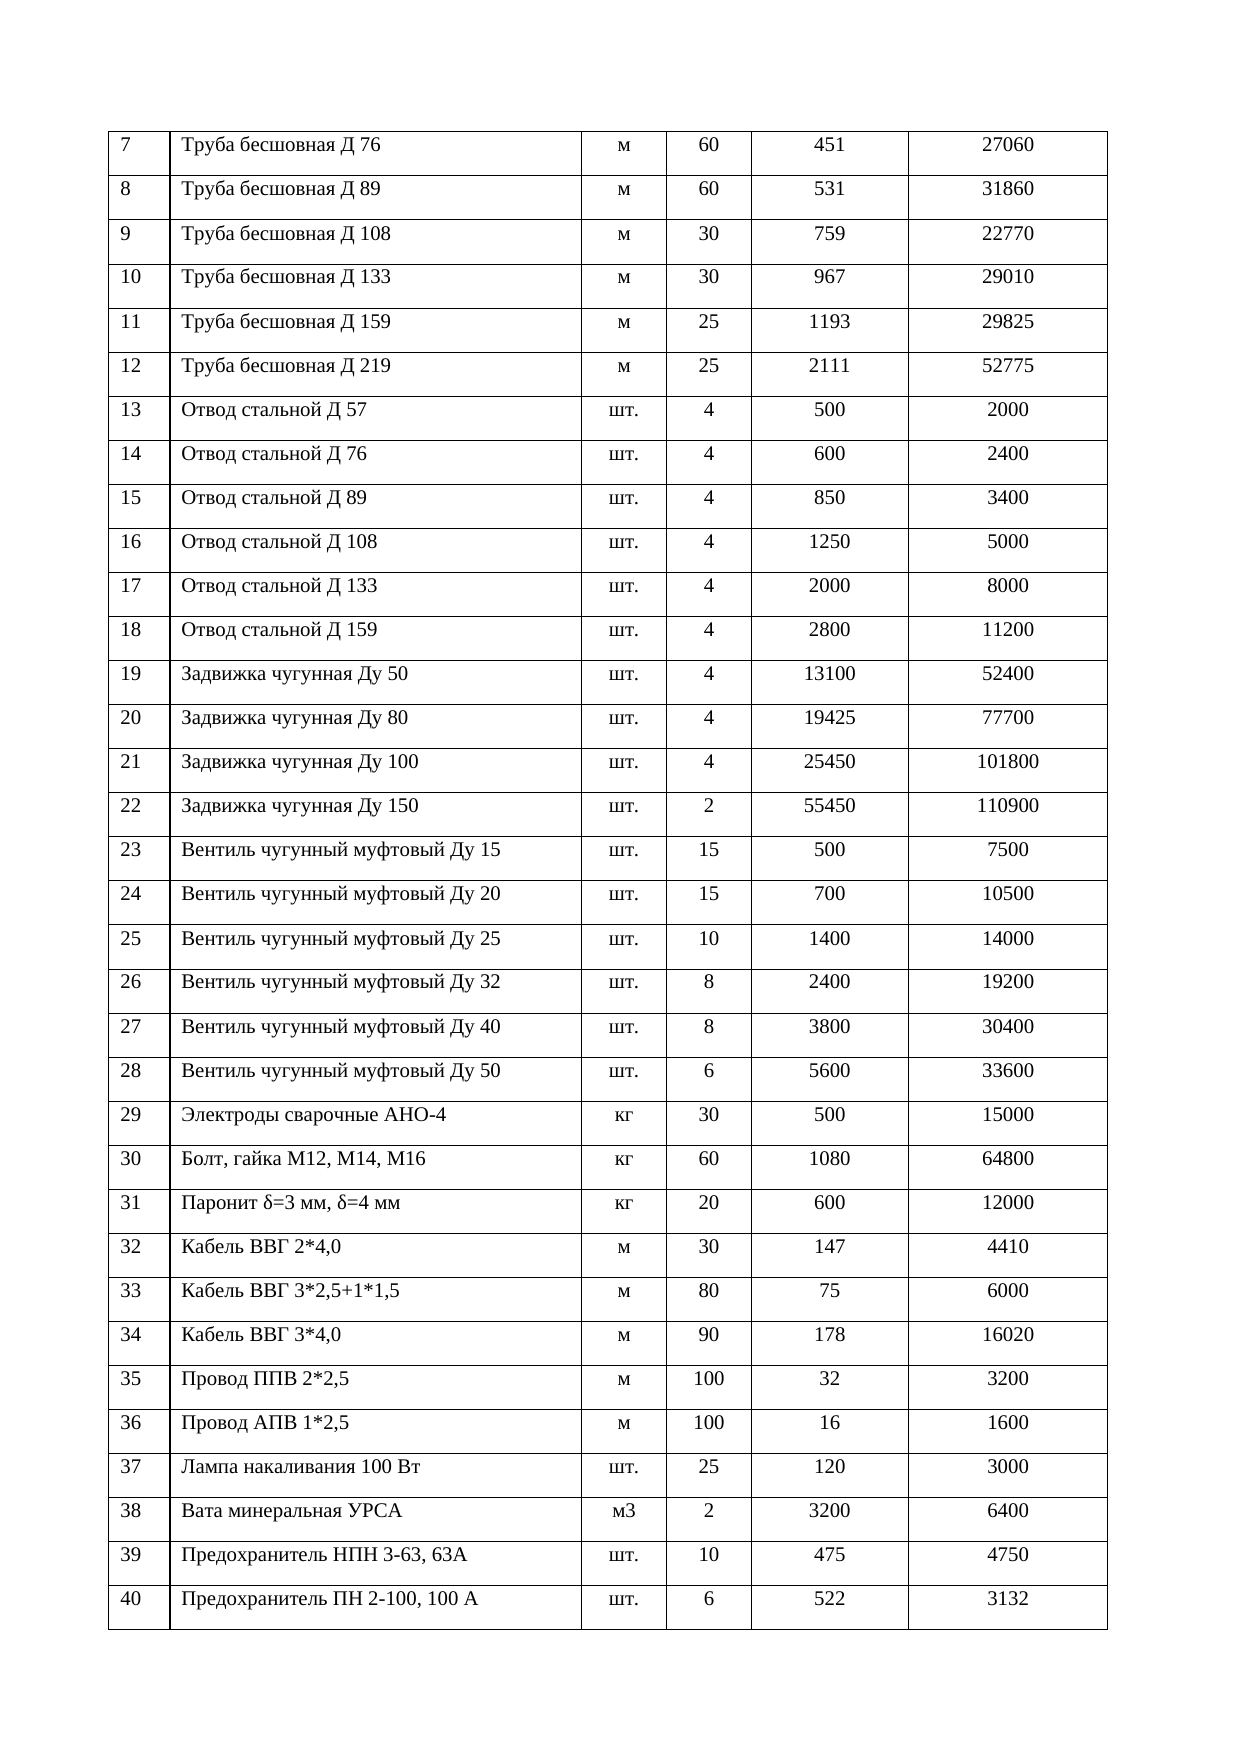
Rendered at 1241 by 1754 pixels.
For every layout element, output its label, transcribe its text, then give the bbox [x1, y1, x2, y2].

table_cell 531 [752, 176, 908, 219]
table_cell 15 [667, 881, 751, 924]
table_cell Задвижка чугунная Ду 50 [171, 661, 581, 704]
table_cell 11 [109, 309, 169, 352]
table_cell 8 [109, 176, 169, 219]
table_cell 14 [109, 441, 169, 484]
table_cell шт. [582, 1058, 666, 1101]
table_cell шт. [582, 705, 666, 748]
table_cell 3800 [752, 1014, 908, 1057]
table_cell 1080 [752, 1146, 908, 1189]
table_cell 52775 [909, 353, 1107, 396]
table_cell шт. [582, 529, 666, 572]
table_cell шт. [582, 441, 666, 484]
table_cell 25450 [752, 749, 908, 792]
table_cell Отвод стальной Д 89 [171, 485, 581, 528]
table_cell 30 [667, 265, 751, 307]
table_cell шт. [582, 837, 666, 880]
table_cell 2400 [752, 970, 908, 1012]
table_cell 4 [667, 617, 751, 660]
table_cell шт. [582, 749, 666, 792]
table_cell 37 [109, 1454, 169, 1497]
table_cell 6000 [909, 1278, 1107, 1321]
table_cell Предохранитель ПН 2-100, 100 А [171, 1586, 581, 1629]
table_cell 22 [109, 793, 169, 836]
table_cell 2400 [909, 441, 1107, 484]
table_cell м3 [582, 1498, 666, 1541]
table_cell Кабель ВВГ 3*2,5+1*1,5 [171, 1278, 581, 1321]
table_cell 24 [109, 881, 169, 924]
table_cell 522 [752, 1586, 908, 1629]
table_cell Вентиль чугунный муфтовый Ду 20 [171, 881, 581, 924]
table_cell Кабель ВВГ 2*4,0 [171, 1234, 581, 1277]
table_cell Задвижка чугунная Ду 100 [171, 749, 581, 792]
table_cell 10500 [909, 881, 1107, 924]
table_cell Труба бесшовная Д 133 [171, 265, 581, 307]
table_cell 500 [752, 1102, 908, 1145]
table_cell 16 [752, 1410, 908, 1453]
table_cell 5600 [752, 1058, 908, 1101]
table_cell Электроды сварочные АНО-4 [171, 1102, 581, 1145]
table_cell 13 [109, 397, 169, 440]
table_cell 10 [667, 1542, 751, 1585]
table_cell Болт, гайка М12, М14, М16 [171, 1146, 581, 1189]
table_cell 850 [752, 485, 908, 528]
table_cell кг [582, 1146, 666, 1189]
table_cell Отвод стальной Д 76 [171, 441, 581, 484]
table_cell 15 [109, 485, 169, 528]
table_cell 33 [109, 1278, 169, 1321]
table_cell шт. [582, 617, 666, 660]
table_cell 147 [752, 1234, 908, 1277]
table_cell 18 [109, 617, 169, 660]
table_cell 28 [109, 1058, 169, 1101]
table_cell м [582, 1410, 666, 1453]
table_cell 6 [667, 1058, 751, 1101]
table_cell Вентиль чугунный муфтовый Ду 15 [171, 837, 581, 880]
table_cell 7500 [909, 837, 1107, 880]
table_cell 12 [109, 353, 169, 396]
table_cell Задвижка чугунная Ду 80 [171, 705, 581, 748]
table_cell 8 [667, 1014, 751, 1057]
table_cell м [582, 309, 666, 352]
table_cell Провод ППВ 2*2,5 [171, 1366, 581, 1409]
table_cell 80 [667, 1278, 751, 1321]
table_cell шт. [582, 485, 666, 528]
table_cell 1600 [909, 1410, 1107, 1453]
table_cell 77700 [909, 705, 1107, 748]
table_cell 20 [109, 705, 169, 748]
table_cell 20 [667, 1190, 751, 1233]
table_cell 15000 [909, 1102, 1107, 1145]
table_cell Вентиль чугунный муфтовый Ду 25 [171, 925, 581, 968]
table_cell 38 [109, 1498, 169, 1541]
table_cell 600 [752, 441, 908, 484]
table_cell Труба бесшовная Д 76 [171, 132, 581, 175]
table_cell 8000 [909, 573, 1107, 616]
table_cell Отвод стальной Д 57 [171, 397, 581, 440]
table_cell 21 [109, 749, 169, 792]
table_cell 2000 [752, 573, 908, 616]
table_cell Кабель ВВГ 3*4,0 [171, 1322, 581, 1365]
table_cell м [582, 1234, 666, 1277]
table_cell 15 [667, 837, 751, 880]
table_cell 4 [667, 749, 751, 792]
table_cell м [582, 1322, 666, 1365]
table_cell Предохранитель НПН 3-63, 63А [171, 1542, 581, 1585]
table_cell 32 [109, 1234, 169, 1277]
table_cell шт. [582, 661, 666, 704]
table_cell 16020 [909, 1322, 1107, 1365]
table_cell Лампа накаливания 100 Вт [171, 1454, 581, 1497]
table_cell м [582, 353, 666, 396]
table_cell 4 [667, 441, 751, 484]
table_cell 100 [667, 1410, 751, 1453]
table_cell 33600 [909, 1058, 1107, 1101]
table_cell 35 [109, 1366, 169, 1409]
table_cell 1193 [752, 309, 908, 352]
table_cell 31860 [909, 176, 1107, 219]
table_cell 110900 [909, 793, 1107, 836]
table_cell 19200 [909, 970, 1107, 1012]
table_cell 600 [752, 1190, 908, 1233]
table_cell шт. [582, 1454, 666, 1497]
table_cell Задвижка чугунная Ду 150 [171, 793, 581, 836]
table_cell 30 [667, 1102, 751, 1145]
table_cell 60 [667, 132, 751, 175]
table_cell Паронит δ=3 мм, δ=4 мм [171, 1190, 581, 1233]
table_cell 967 [752, 265, 908, 307]
table_cell 52400 [909, 661, 1107, 704]
table_cell шт. [582, 793, 666, 836]
table_cell Труба бесшовная Д 89 [171, 176, 581, 219]
table_cell 40 [109, 1586, 169, 1629]
table_cell 6400 [909, 1498, 1107, 1541]
table_cell шт. [582, 573, 666, 616]
table_cell шт. [582, 1014, 666, 1057]
table_cell 30400 [909, 1014, 1107, 1057]
table_cell 2800 [752, 617, 908, 660]
table_cell 7 [109, 132, 169, 175]
table_cell 475 [752, 1542, 908, 1585]
table_cell 178 [752, 1322, 908, 1365]
table_cell 3200 [752, 1498, 908, 1541]
table_cell 3200 [909, 1366, 1107, 1409]
table_cell 6 [667, 1586, 751, 1629]
table_cell 34 [109, 1322, 169, 1365]
table_cell 25 [667, 353, 751, 396]
table_cell 30 [109, 1146, 169, 1189]
table_cell 700 [752, 881, 908, 924]
table_cell 22770 [909, 220, 1107, 263]
table_cell 30 [667, 1234, 751, 1277]
table_cell 64800 [909, 1146, 1107, 1189]
table_cell м [582, 265, 666, 307]
table_cell Вентиль чугунный муфтовый Ду 32 [171, 970, 581, 1012]
table_cell 32 [752, 1366, 908, 1409]
table_cell м [582, 176, 666, 219]
table_cell Труба бесшовная Д 219 [171, 353, 581, 396]
table_cell 55450 [752, 793, 908, 836]
table_cell 3400 [909, 485, 1107, 528]
table_cell 4 [667, 705, 751, 748]
table_cell 451 [752, 132, 908, 175]
table_cell 9 [109, 220, 169, 263]
table_cell 11200 [909, 617, 1107, 660]
table_cell 31 [109, 1190, 169, 1233]
table_cell Труба бесшовная Д 159 [171, 309, 581, 352]
table_cell 19425 [752, 705, 908, 748]
table_cell шт. [582, 1586, 666, 1629]
table_cell 101800 [909, 749, 1107, 792]
table_cell 2 [667, 793, 751, 836]
table_cell Вентиль чугунный муфтовый Ду 40 [171, 1014, 581, 1057]
table_cell Вентиль чугунный муфтовый Ду 50 [171, 1058, 581, 1101]
table_cell 75 [752, 1278, 908, 1321]
table_cell 36 [109, 1410, 169, 1453]
table_cell шт. [582, 925, 666, 968]
table_cell 30 [667, 220, 751, 263]
table_cell кг [582, 1102, 666, 1145]
table_cell 12000 [909, 1190, 1107, 1233]
table_cell 25 [667, 1454, 751, 1497]
table_cell 10 [667, 925, 751, 968]
table_cell 1400 [752, 925, 908, 968]
table_cell 60 [667, 1146, 751, 1189]
table_cell Труба бесшовная Д 108 [171, 220, 581, 263]
table_cell 4 [667, 397, 751, 440]
table_cell 2000 [909, 397, 1107, 440]
table_cell м [582, 1278, 666, 1321]
table_cell 13100 [752, 661, 908, 704]
table_cell 2111 [752, 353, 908, 396]
table_cell 19 [109, 661, 169, 704]
table_cell 10 [109, 265, 169, 307]
table_cell 500 [752, 397, 908, 440]
table_cell 3132 [909, 1586, 1107, 1629]
table_cell 27 [109, 1014, 169, 1057]
table_cell м [582, 132, 666, 175]
table_cell 26 [109, 970, 169, 1012]
table_cell шт. [582, 1542, 666, 1585]
table_cell 16 [109, 529, 169, 572]
table_cell Отвод стальной Д 159 [171, 617, 581, 660]
table_cell 90 [667, 1322, 751, 1365]
table_cell 25 [109, 925, 169, 968]
table_cell 29825 [909, 309, 1107, 352]
table_cell 1250 [752, 529, 908, 572]
table_cell 29010 [909, 265, 1107, 307]
table_cell 759 [752, 220, 908, 263]
table_cell шт. [582, 970, 666, 1012]
table_cell 17 [109, 573, 169, 616]
table_cell 39 [109, 1542, 169, 1585]
table_cell 120 [752, 1454, 908, 1497]
table_cell 4 [667, 529, 751, 572]
table_cell шт. [582, 881, 666, 924]
table_cell 25 [667, 309, 751, 352]
table_cell 23 [109, 837, 169, 880]
table_cell 27060 [909, 132, 1107, 175]
table_cell 4 [667, 573, 751, 616]
table_cell м [582, 220, 666, 263]
table_cell 4750 [909, 1542, 1107, 1585]
table_cell 500 [752, 837, 908, 880]
table_cell кг [582, 1190, 666, 1233]
table_cell 4 [667, 661, 751, 704]
table_cell 2 [667, 1498, 751, 1541]
table_cell 4410 [909, 1234, 1107, 1277]
table_cell м [582, 1366, 666, 1409]
table_cell Вата минеральная УРСА [171, 1498, 581, 1541]
table_cell 3000 [909, 1454, 1107, 1497]
table_cell 60 [667, 176, 751, 219]
table_cell 8 [667, 970, 751, 1012]
table_cell 14000 [909, 925, 1107, 968]
table_cell 100 [667, 1366, 751, 1409]
table_cell Провод АПВ 1*2,5 [171, 1410, 581, 1453]
table_cell Отвод стальной Д 133 [171, 573, 581, 616]
table_cell Отвод стальной Д 108 [171, 529, 581, 572]
table_cell 4 [667, 485, 751, 528]
table_cell 29 [109, 1102, 169, 1145]
table_cell шт. [582, 397, 666, 440]
table_cell 5000 [909, 529, 1107, 572]
